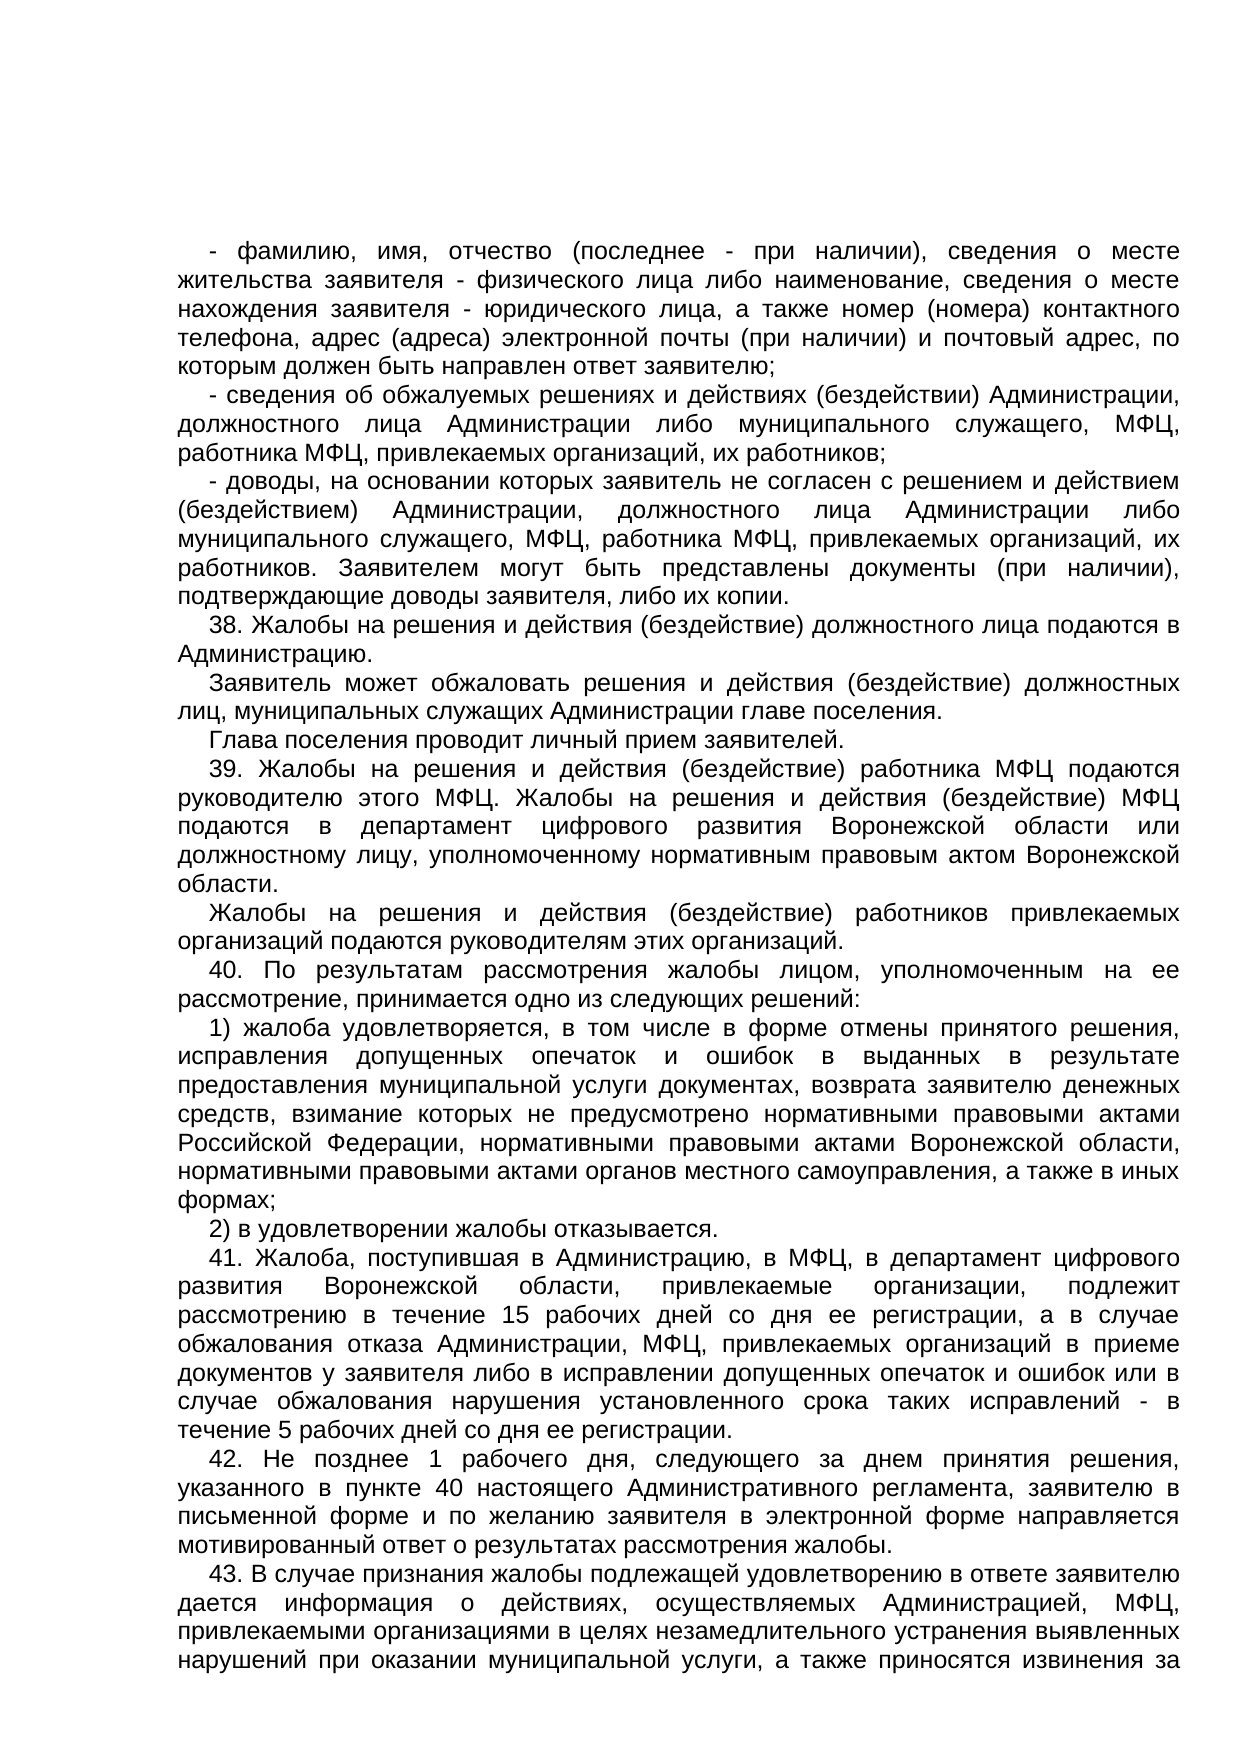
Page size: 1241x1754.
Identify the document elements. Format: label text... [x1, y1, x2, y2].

text - доводы, на основании которых заявитель не согласен с решением и действием (бездействием) Администрации, должностного лица Администрации либо муниципального служащего, МФЦ, работника МФЦ, привлекаемых организаций, их работников. Заявителем могут быть представлены документы (при наличии), подтверждающие доводы заявителя, либо их копии. [177, 466, 1181, 610]
text 38. Жалобы на решения и действия (бездействие) должностного лица подаются в Администрацию. [177, 610, 1181, 667]
text Жалобы на решения и действия (бездействие) работников привлекаемых организаций подаются руководителям этих организаций. [177, 897, 1181, 955]
text 42. Не позднее 1 рабочего дня, следующего за днем принятия решения, указанного в пункте 40 настоящего Административного регламента, заявителю в письменной форме и по желанию заявителя в электронной форме направляется мотивированный ответ о результатах рассмотрения жалобы. [177, 1444, 1181, 1559]
text - сведения об обжалуемых решениях и действиях (бездействии) Администрации, должностного лица Администрации либо муниципального служащего, МФЦ, работника МФЦ, привлекаемых организаций, их работников; [177, 380, 1181, 466]
text Заявитель может обжаловать решения и действия (бездействие) должностных лиц, муниципальных служащих Администрации главе поселения. [177, 667, 1181, 725]
text 2) в удовлетворении жалобы отказывается. [177, 1214, 1181, 1242]
text 41. Жалоба, поступившая в Администрацию, в МФЦ, в департамент цифрового развития Воронежской области, привлекаемые организации, подлежит рассмотрению в течение 15 рабочих дней со дня ее регистрации, а в случае обжалования отказа Администрации, МФЦ, привлекаемых организаций в приеме документов у заявителя либо в исправлении допущенных опечаток и ошибок или в случае обжалования нарушения установленного срока таких исправлений - в течение 5 рабочих дней со дня ее регистрации. [177, 1242, 1181, 1444]
text Глава поселения проводит личный прием заявителей. [177, 725, 1181, 754]
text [177, 1559, 1181, 1674]
text 40. По результатам рассмотрения жалобы лицом, уполномоченным на ее рассмотрение, принимается одно из следующих решений: [177, 955, 1181, 1012]
text 39. Жалобы на решения и действия (бездействие) работника МФЦ подаются руководителю этого МФЦ. Жалобы на решения и действия (бездействие) МФЦ подаются в департамент цифрового развития Воронежской области или должностному лицу, уполномоченному нормативным правовым актом Воронежской области. [177, 754, 1181, 897]
text - фамилию, имя, отчество (последнее - при наличии), сведения о месте жительства заявителя - физического лица либо наименование, сведения о месте нахождения заявителя - юридического лица, а также номер (номера) контактного телефона, адрес (адреса) электронной почты (при наличии) и почтовый адрес, по которым должен быть направлен ответ заявителю; [177, 236, 1181, 380]
text 1) жалоба удовлетворяется, в том числе в форме отмены принятого решения, исправления допущенных опечаток и ошибок в выданных в результате предоставления муниципальной услуги документах, возврата заявителю денежных средств, взимание которых не предусмотрено нормативными правовыми актами Российской Федерации, нормативными правовыми актами Воронежской области, нормативными правовыми актами органов местного самоуправления, а также в иных формах; [177, 1012, 1181, 1214]
